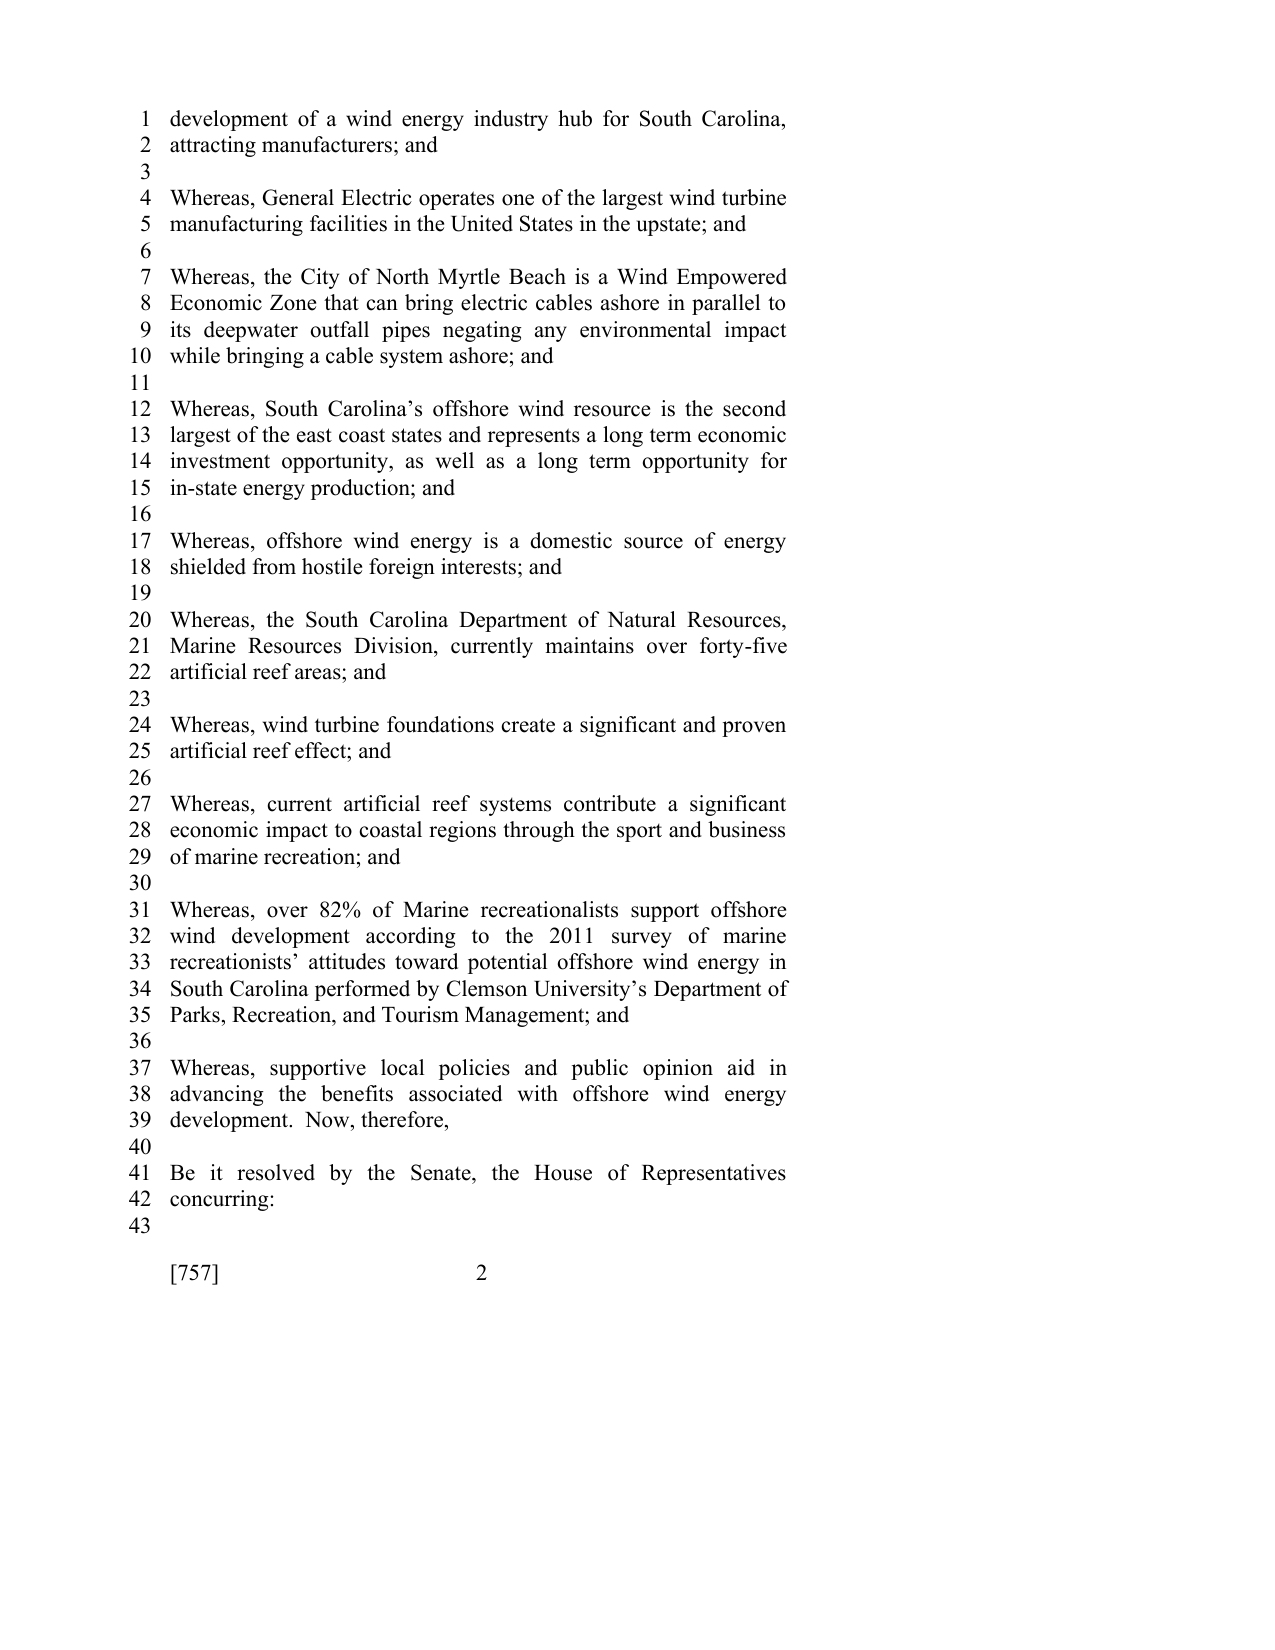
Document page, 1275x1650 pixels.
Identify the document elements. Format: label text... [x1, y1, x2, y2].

text Whereas, current artificial reef systems contribute a significant economic impact to coastal regions through the sport and business of marine recreation; and [169, 790, 787, 869]
text Whereas, the South Carolina Department of Natural Resources, Marine Resources Division, currently maintains over forty-five artificial reef areas; and [169, 606, 787, 685]
text Whereas, supportive local policies and public opinion aid in advancing the benefits associated with offshore wind energy development. Now, therefore, [169, 1054, 787, 1133]
text Whereas, South Carolina’s offshore wind resource is the second largest of the east coast states and represents a long term economic investment opportunity, as well as a long term opportunity for in-state energy production; and [169, 395, 787, 500]
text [169, 105, 787, 158]
text Whereas, General Electric operates one of the largest wind turbine manufacturing facilities in the United States in the upstate; and [169, 184, 787, 237]
text Whereas, offshore wind energy is a domestic source of energy shielded from hostile foreign interests; and [169, 527, 787, 579]
text Whereas, wind turbine foundations create a significant and proven artificial reef effect; and [169, 711, 787, 764]
text Whereas, over 82% of Marine recreationalists support offshore wind development according to the 2011 survey of marine recreationists’ attitudes toward potential offshore wind energy in South Carolina performed by Clemson University’s Department of Parks, Recreation, and Tourism Management; and [169, 896, 787, 1027]
text Be it resolved by the Senate, the House of Representatives concurring: [169, 1159, 787, 1212]
text Whereas, the City of North Myrtle Beach is a Wind Empowered Economic Zone that can bring electric cables ashore in parallel to its deepwater outfall pipes negating any environmental impact while bringing a cable system ashore; and [169, 263, 787, 368]
